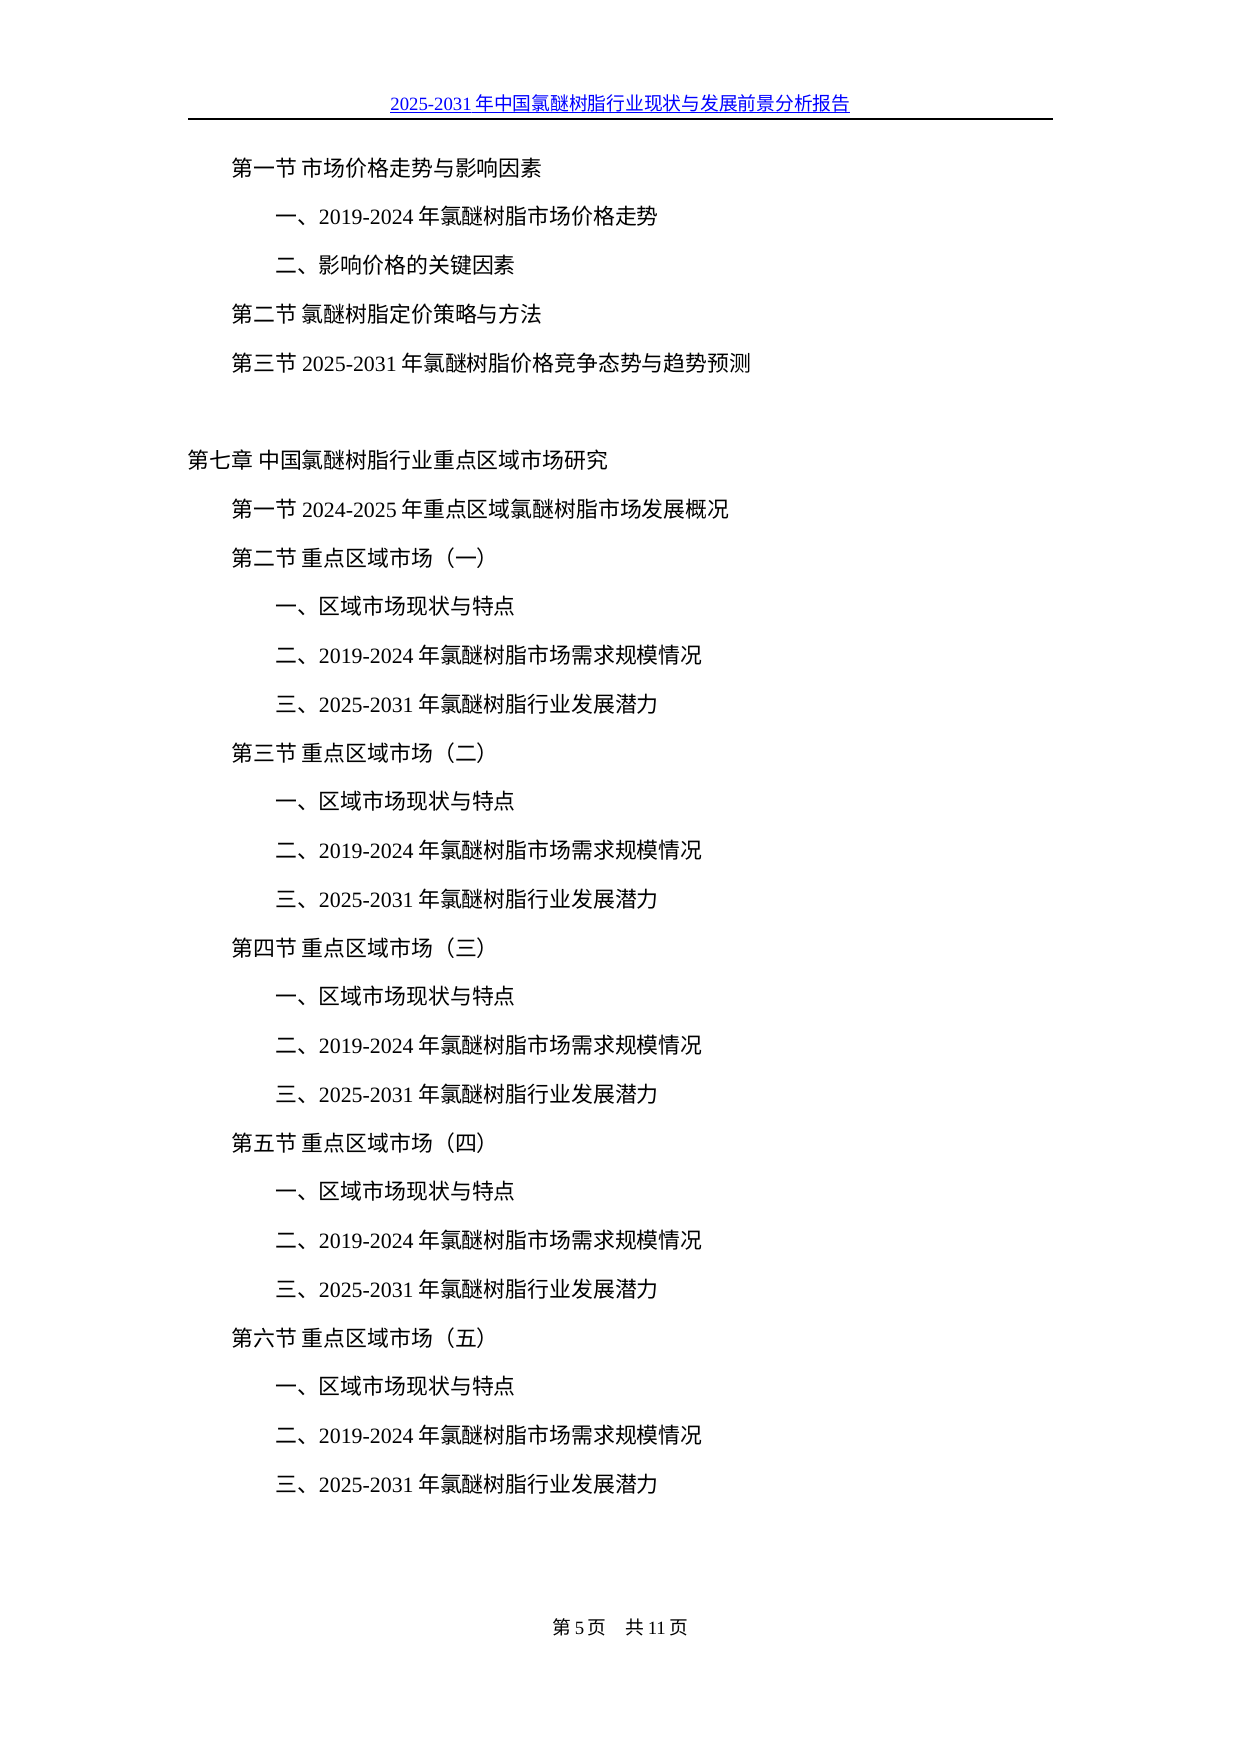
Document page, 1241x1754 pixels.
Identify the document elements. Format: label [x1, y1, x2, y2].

text [187, 150, 1053, 1499]
